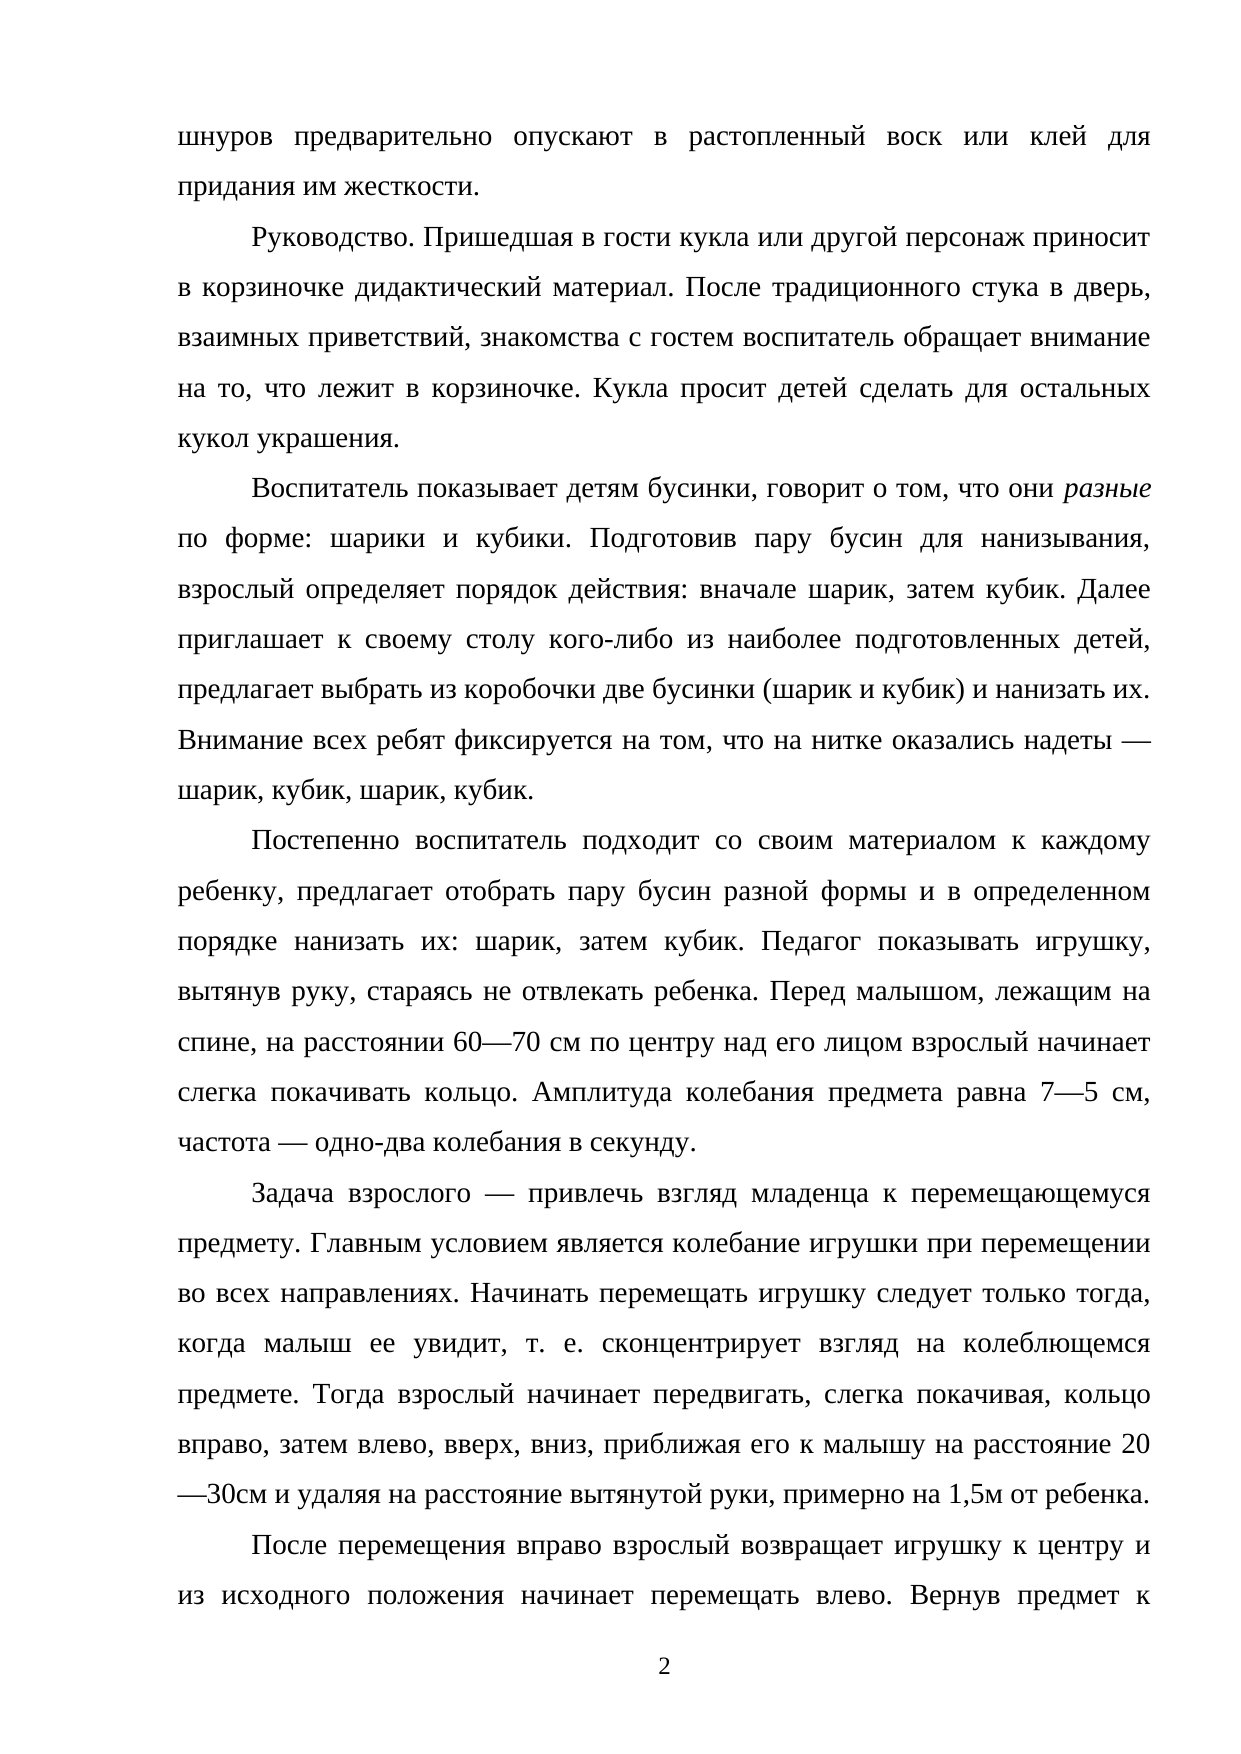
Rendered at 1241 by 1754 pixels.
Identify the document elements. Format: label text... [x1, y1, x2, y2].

text Руководство. Пришедшая в гости кукла или другой персонаж приносит в корзиночке дидактический материал. После традиционного стука в дверь, взаимных приветствий, знакомства с гостем воспитатель обращает внимание на то, что лежит в корзиночке. Кукла просит детей сделать для остальных кукол украшения. [177, 219, 1152, 453]
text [177, 1527, 1152, 1611]
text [177, 118, 1152, 202]
text Задача взрослого — привлечь взгляд младенца к перемещающемуся предмету. Главным условием является колебание игрушки при перемещении во всех направлениях. Начинать перемещать игрушку следует только тогда, когда малыш ее увидит, т. е. сконцентрирует взгляд на колеблющемся предмете. Тогда взрослый начинает передвигать, слегка покачивая, кольцо вправо, затем влево, вверх, вниз, приближая его к малышу на расстояние 20—30см и удаляя на расстояние вытянутой руки, примерно на 1,5м от ребенка. [177, 1175, 1152, 1510]
text Воспитатель показывает детям бусинки, говорит о том, что они разные по форме: шарики и кубики. Подготовив пару бусин для нанизывания, взрослый определяет порядок действия: вначале шарик, затем кубик. Далее приглашает к своему столу кого-либо из наиболее подготовленных детей, предлагает выбрать из коробочки две бусинки (шарик и кубик) и нанизать их. Внимание всех ребят фиксируется на том, что на нитке оказались надеты — шарик, кубик, шарик, кубик. [177, 470, 1152, 806]
text Постепенно воспитатель подходит со своим материалом к каждому ребенку, предлагает отобрать пару бусин разной формы и в определенном порядке нанизать их: шарик, затем кубик. Педагог показывать игрушку, вытянув руку, стараясь не отвлекать ребенка. Перед малышом, лежащим на спине, на расстоянии 60—70 см по центру над его лицом взрослый начинает слегка покачивать кольцо. Амплитуда колебания предмета равна 7—5 см, частота — одно-два колебания в секунду. [177, 822, 1152, 1158]
